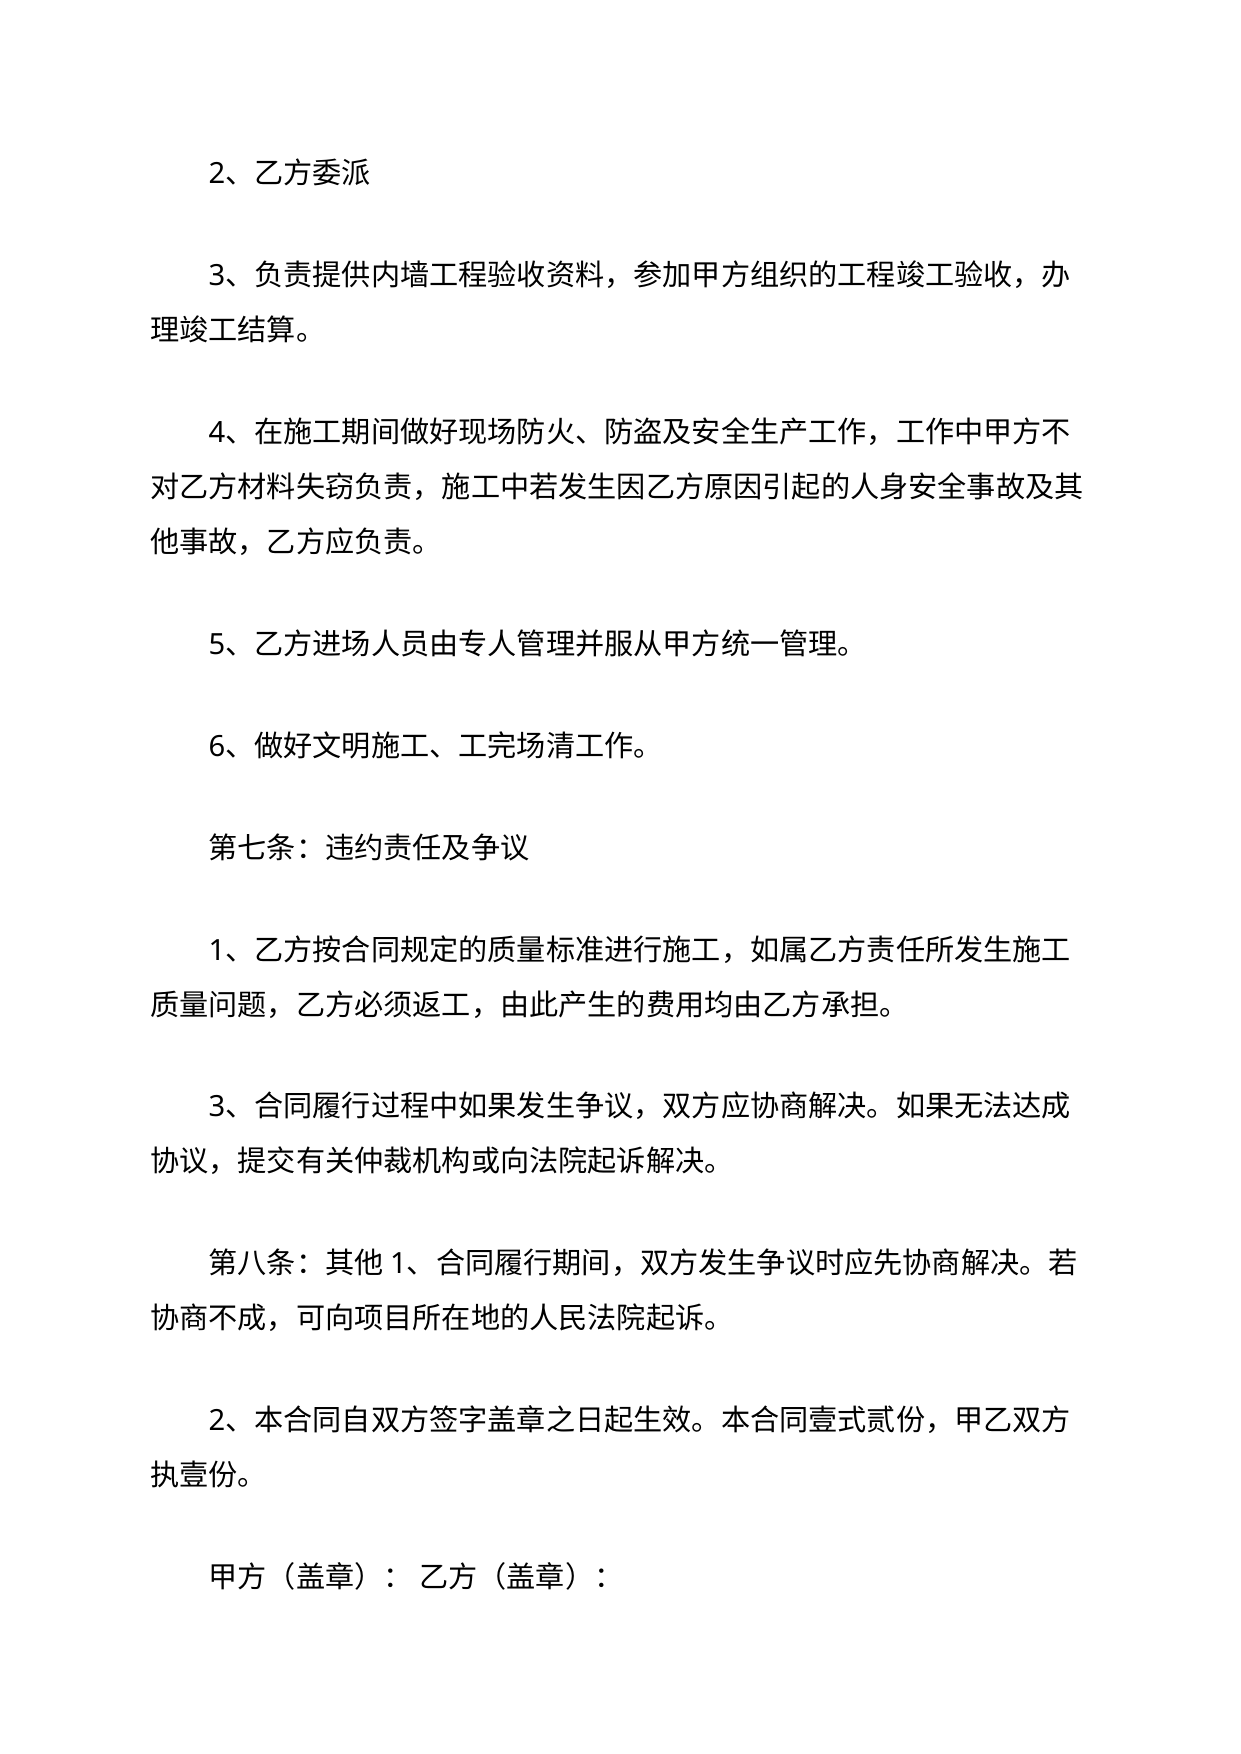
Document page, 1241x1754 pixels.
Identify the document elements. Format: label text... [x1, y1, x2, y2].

text 第八条：其他 1、合同履行期间，双方发生争议时应先协商解决。若协商不成，可向项目所在地的人民法院起诉。 [150, 1240, 1090, 1337]
text 2、本合同自双方签字盖章之日起生效。本合同壹式贰份，甲乙双方执壹份。 [150, 1396, 1090, 1494]
text 3、合同履行过程中如果发生争议，双方应协商解决。如果无法达成协议，提交有关仲裁机构或向法院起诉解决。 [150, 1083, 1090, 1180]
text 4、在施工期间做好现场防火、防盗及安全生产工作，工作中甲方不对乙方材料失窃负责，施工中若发生因乙方原因引起的人身安全事故及其他事故，乙方应负责。 [150, 409, 1090, 561]
text 甲方（盖章）： 乙方（盖章）： [150, 1553, 1090, 1596]
text 3、负责提供内墙工程验收资料，参加甲方组织的工程竣工验收，办理竣工结算。 [150, 252, 1090, 349]
text 2、乙方委派 [150, 150, 1090, 192]
text 第七条：违约责任及争议 [150, 824, 1090, 867]
text 6、做好文明施工、工完场清工作。 [150, 722, 1090, 765]
text 1、乙方按合同规定的质量标准进行施工，如属乙方责任所发生施工质量问题，乙方必须返工，由此产生的费用均由乙方承担。 [150, 926, 1090, 1023]
text 5、乙方进场人员由专人管理并服从甲方统一管理。 [150, 620, 1090, 663]
